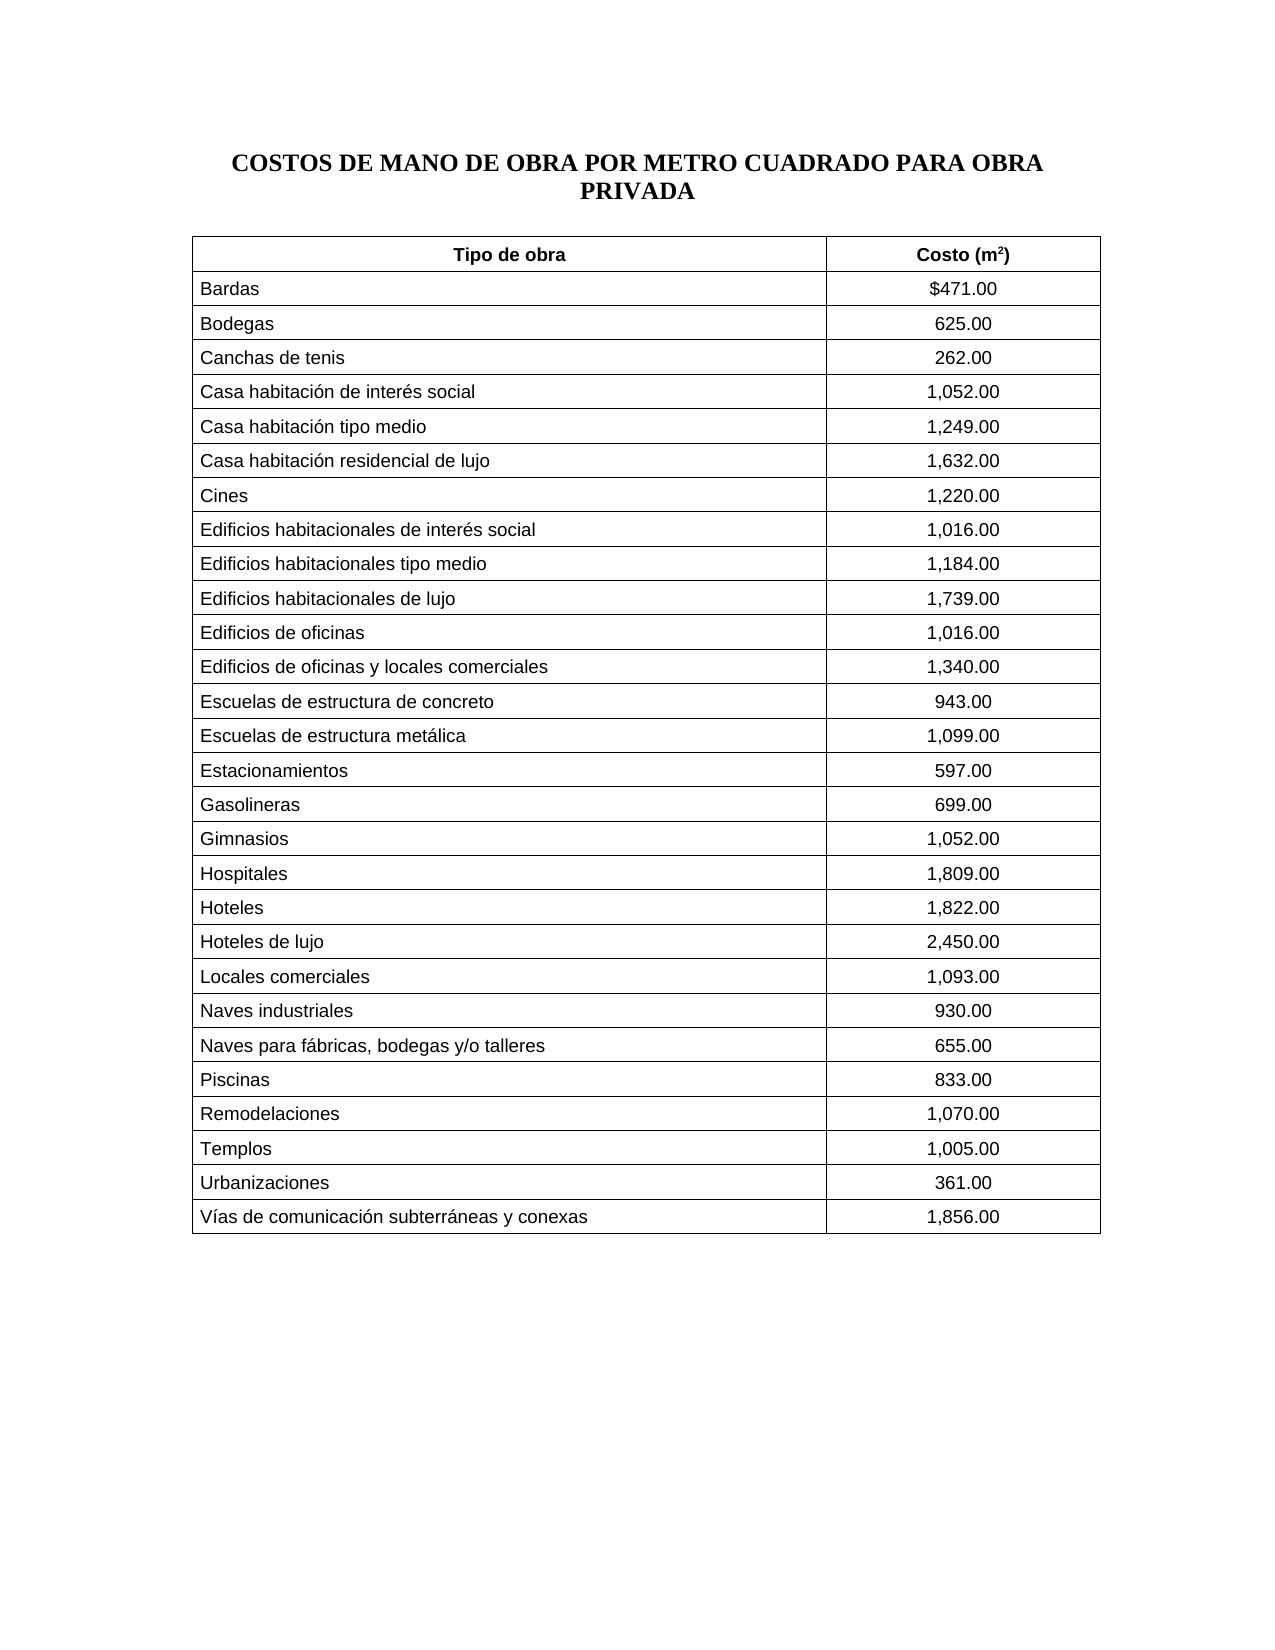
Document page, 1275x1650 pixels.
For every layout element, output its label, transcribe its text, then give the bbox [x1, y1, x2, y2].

table_cell 1,220.00 [827, 478, 1100, 511]
table_cell 930.00 [827, 994, 1100, 1027]
table_cell 1,070.00 [827, 1097, 1100, 1130]
table_cell 1,093.00 [827, 959, 1100, 992]
table_cell Estacionamientos [193, 753, 826, 786]
table_cell Hoteles [193, 890, 826, 924]
table_cell 655.00 [827, 1028, 1100, 1061]
table_cell Edificios habitacionales tipo medio [193, 547, 826, 580]
table_cell Gimnasios [193, 822, 826, 855]
table_cell 1,016.00 [827, 512, 1100, 546]
table_cell 1,005.00 [827, 1131, 1100, 1164]
table_cell Bodegas [193, 306, 826, 339]
table_cell Escuelas de estructura de concreto [193, 684, 826, 717]
table_cell 597.00 [827, 753, 1100, 786]
table_cell 361.00 [827, 1165, 1100, 1199]
table_cell 1,016.00 [827, 615, 1100, 649]
text COSTOS DE MANO DE OBRA POR METRO CUADRADO PARA OBRA PRIVADA [177, 148, 1098, 205]
table_cell Casa habitación residencial de lujo [193, 444, 826, 477]
table_cell Hoteles de lujo [193, 925, 826, 958]
table_cell Naves para fábricas, bodegas y/o talleres [193, 1028, 826, 1061]
table_cell Bardas [193, 272, 826, 305]
table_cell 2,450.00 [827, 925, 1100, 958]
table_cell Urbanizaciones [193, 1165, 826, 1199]
table_cell Hospitales [193, 856, 826, 889]
table_cell 1,052.00 [827, 375, 1100, 408]
table_cell 1,184.00 [827, 547, 1100, 580]
table_cell Casa habitación de interés social [193, 375, 826, 408]
table_cell Canchas de tenis [193, 340, 826, 374]
table_cell Remodelaciones [193, 1097, 826, 1130]
table_cell $471.00 [827, 272, 1100, 305]
table_cell 943.00 [827, 684, 1100, 717]
table_cell 1,099.00 [827, 719, 1100, 752]
table_cell Escuelas de estructura metálica [193, 719, 826, 752]
table_cell Locales comerciales [193, 959, 826, 992]
table_cell 1,632.00 [827, 444, 1100, 477]
table_cell 262.00 [827, 340, 1100, 374]
table_header Costo (m2) [827, 237, 1100, 271]
table_cell Naves industriales [193, 994, 826, 1027]
table_cell 1,739.00 [827, 581, 1100, 614]
table_cell 699.00 [827, 787, 1100, 821]
table_cell Templos [193, 1131, 826, 1164]
table_cell 833.00 [827, 1062, 1100, 1096]
table_cell Cines [193, 478, 826, 511]
table_cell Piscinas [193, 1062, 826, 1096]
table_cell Edificios habitacionales de interés social [193, 512, 826, 546]
table_cell Edificios de oficinas [193, 615, 826, 649]
table_header Tipo de obra [193, 237, 826, 271]
table_cell Vías de comunicación subterráneas y conexas [193, 1200, 826, 1233]
table_cell 1,340.00 [827, 650, 1100, 683]
table_cell Edificios de oficinas y locales comerciales [193, 650, 826, 683]
table_cell 1,856.00 [827, 1200, 1100, 1233]
table_cell Casa habitación tipo medio [193, 409, 826, 442]
table_cell 625.00 [827, 306, 1100, 339]
table_cell 1,052.00 [827, 822, 1100, 855]
table_cell 1,249.00 [827, 409, 1100, 442]
table_cell 1,822.00 [827, 890, 1100, 924]
table_cell Edificios habitacionales de lujo [193, 581, 826, 614]
table_cell 1,809.00 [827, 856, 1100, 889]
table_cell Gasolineras [193, 787, 826, 821]
